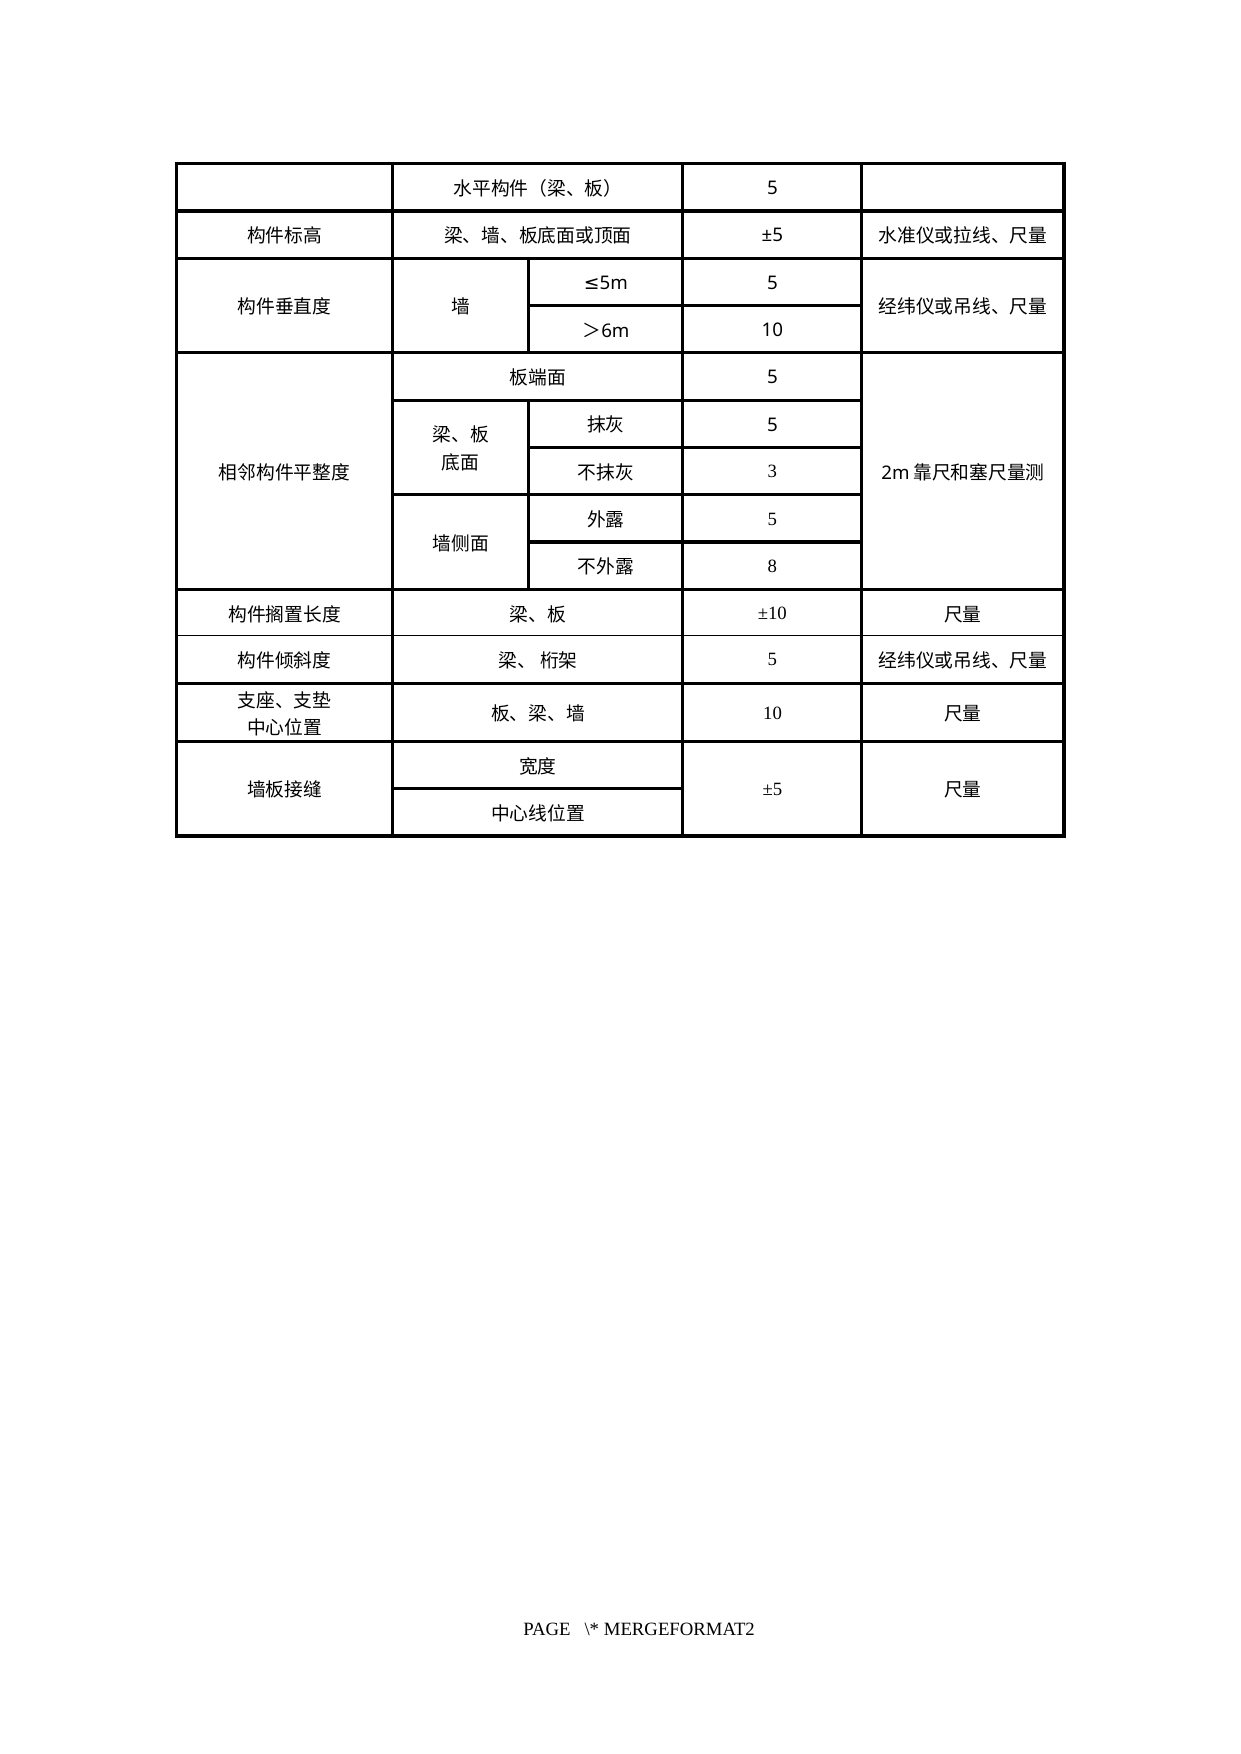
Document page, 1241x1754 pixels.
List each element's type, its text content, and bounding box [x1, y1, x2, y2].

table_cell 5 [684, 354, 860, 398]
table_cell 水准仪或拉线、尺量 [863, 213, 1062, 257]
table_cell 梁、墙、板底面或顶面 [394, 213, 681, 257]
table_cell 梁、板 底面 [394, 402, 527, 493]
table_cell 8 [684, 544, 860, 588]
table_cell 梁、板 [394, 591, 681, 635]
table_cell 5 [684, 402, 860, 446]
table_cell 支座、支垫 中心位置 [178, 685, 391, 740]
table_cell 板端面 [394, 354, 681, 398]
table_cell 10 [684, 307, 860, 351]
table_cell 梁、 桁架 [394, 636, 681, 682]
table_cell 构件标高 [178, 213, 391, 257]
table_cell 2m靠尺和塞尺量测 [863, 354, 1062, 588]
table_cell 不抹灰 [530, 449, 681, 493]
table_cell 尺量 [863, 743, 1062, 834]
table_cell 5 [684, 636, 860, 682]
table_cell 5 [684, 260, 860, 304]
table_cell 构件搁置长度 [178, 591, 391, 635]
table_cell 5 [684, 496, 860, 540]
table_cell 构件垂直度 [178, 260, 391, 351]
table_cell ＞6m [530, 307, 681, 351]
table_cell 经纬仪或吊线、尺量 [863, 260, 1062, 351]
table_cell 3 [684, 449, 860, 493]
table_cell 外露 [530, 496, 681, 540]
table_cell 墙侧面 [394, 496, 527, 588]
table_cell 构件倾斜度 [178, 636, 391, 682]
table_cell 尺量 [863, 591, 1062, 635]
table_cell ±10 [684, 591, 860, 635]
table_cell 水平构件（梁、板） [394, 165, 681, 209]
table_cell 不外露 [530, 544, 681, 588]
table_cell 墙板接缝 [178, 743, 391, 834]
table_cell 尺量 [863, 685, 1062, 740]
table_cell 5 [684, 165, 860, 209]
table_cell 板、梁、墙 [394, 685, 681, 740]
table_cell 抹灰 [530, 402, 681, 446]
table_cell ≤5m [530, 260, 681, 304]
table_cell ±5 [684, 743, 860, 834]
table_cell 中心线位置 [394, 790, 681, 834]
table_cell 宽度 [394, 743, 681, 787]
table_cell 墙 [394, 260, 527, 351]
table_cell 经纬仪或吊线、尺量 [863, 636, 1062, 682]
table_cell 10 [684, 685, 860, 740]
table_cell ±5 [684, 213, 860, 257]
table_cell 相邻构件平整度 [178, 354, 391, 588]
